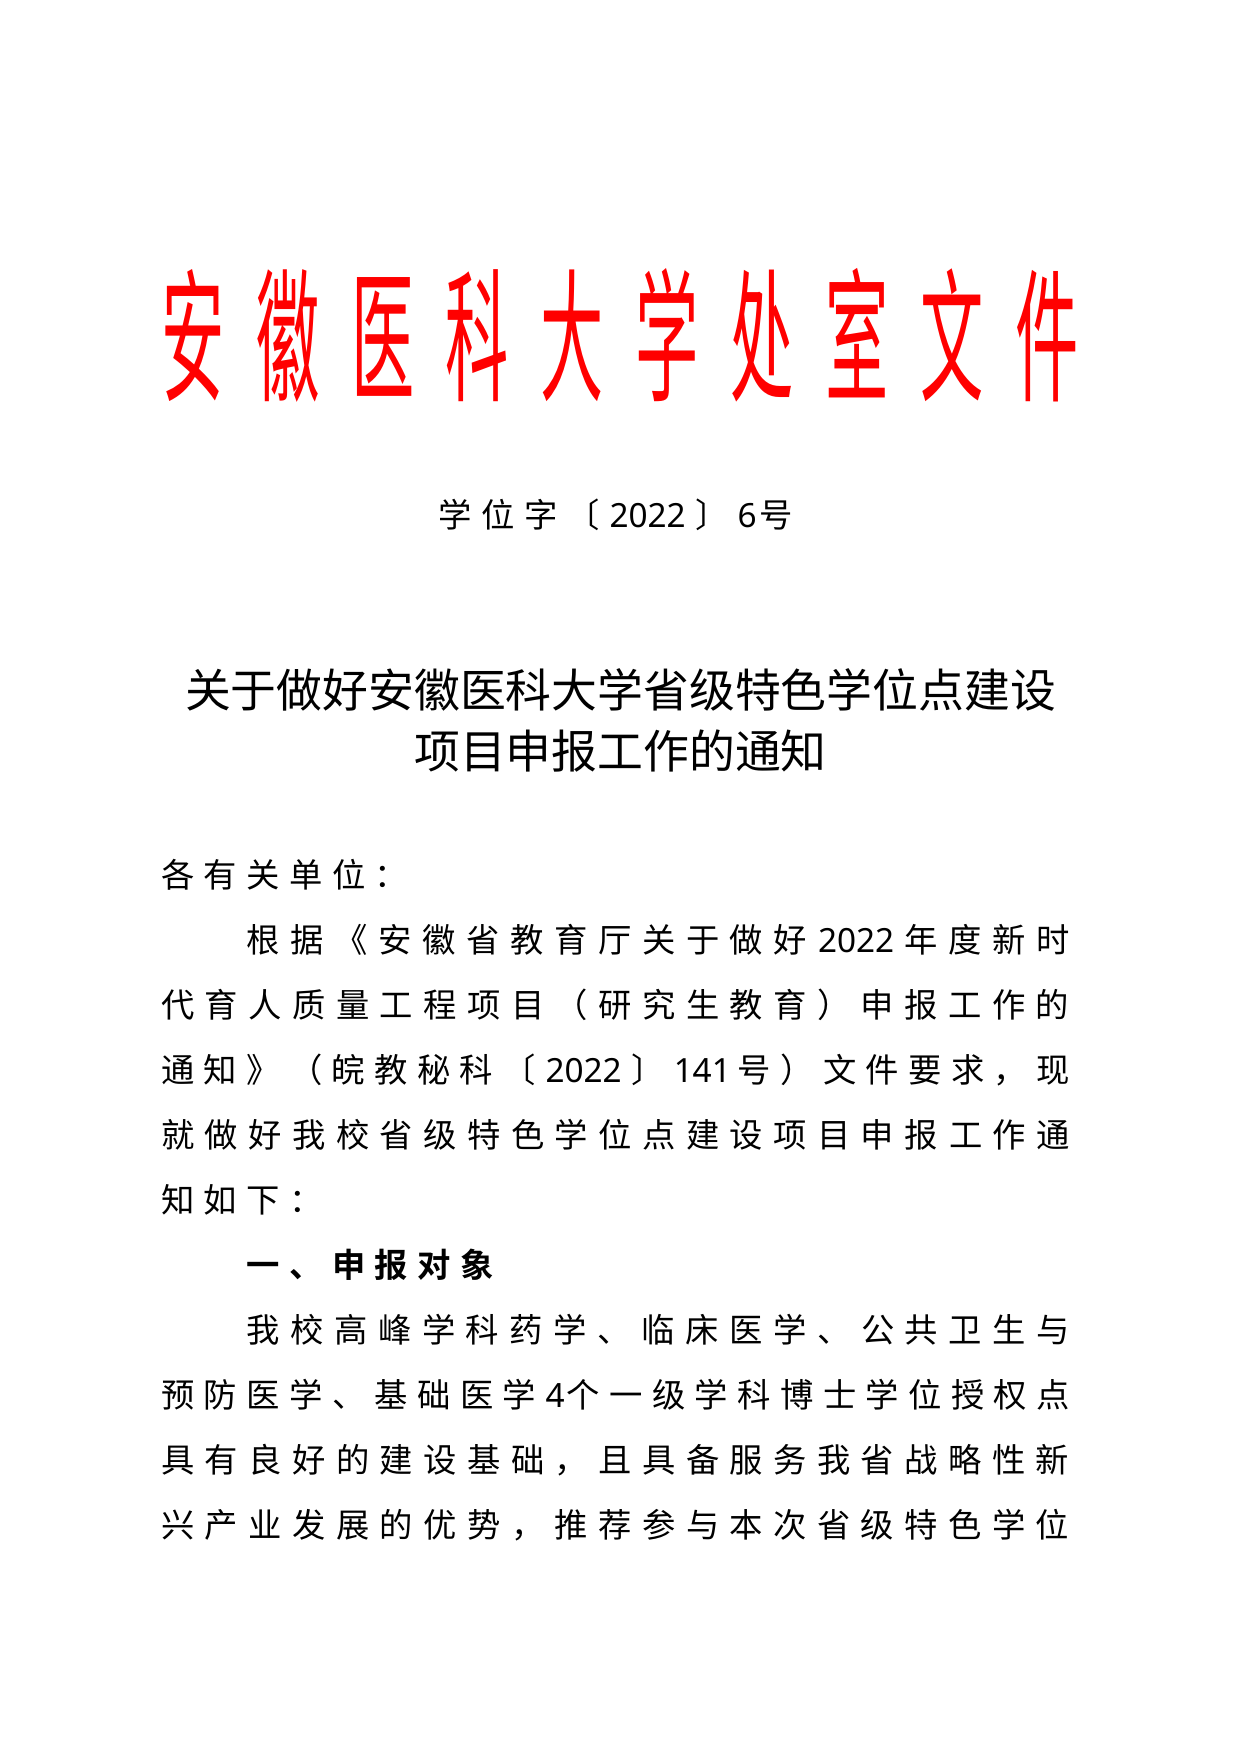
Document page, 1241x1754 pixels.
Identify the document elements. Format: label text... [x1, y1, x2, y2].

text 各有关单位： [161, 841, 1079, 906]
text 学位字〔2022〕6号 [161, 481, 1079, 546]
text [161, 1296, 1079, 1556]
text 安徽医科大学处室文件 [161, 291, 1079, 416]
text 一、申报对象 [161, 1231, 1079, 1296]
text 根据《安徽省教育厅关于做好2022年度新时代育人质量工程项目（研究生教育）申报工作的通知》（皖教秘科〔2022〕141号）文件要求，现就做好我校省级特色学位点建设项目申报工作通知如下： [161, 906, 1079, 1231]
text 关于做好安徽医科大学省级特色学位点建设 [161, 659, 1079, 720]
text 项目申报工作的通知 [161, 720, 1079, 780]
